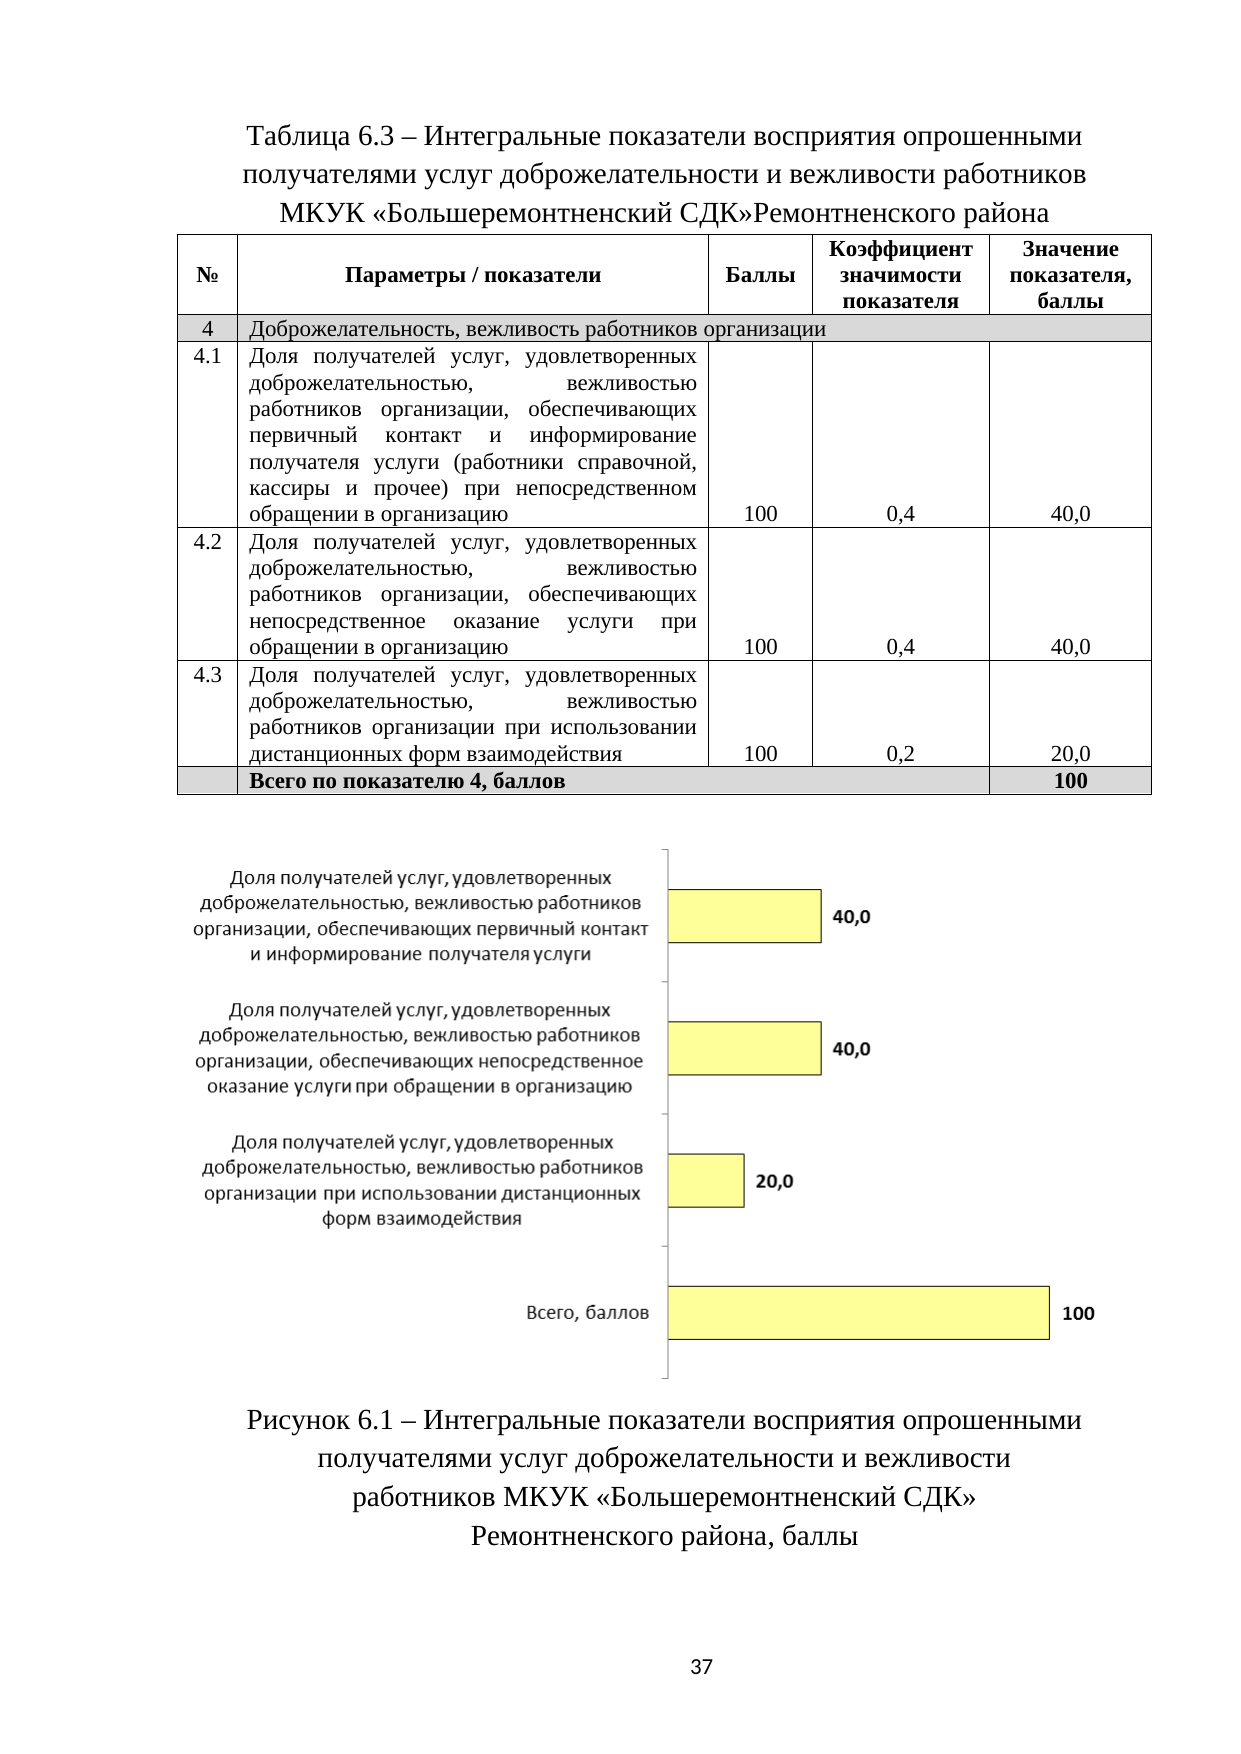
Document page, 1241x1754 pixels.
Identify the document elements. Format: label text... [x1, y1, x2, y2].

table_cell Доброжелательность, вежливость работников организации [238, 315, 1151, 341]
table_cell 0,4 [813, 342, 989, 527]
table_cell Доля получателей услуг, удовлетворенных доброжелательностью, вежливостью работников организации при использовании дистанционных форм взаимодействия [238, 661, 708, 766]
table_cell 4.1 [178, 342, 237, 527]
table_cell 100 [709, 661, 812, 766]
text Рисунок 6.1 – Интегральные показатели восприятия опрошенными получателями услуг доброжелательности и вежливости работников МКУК «Большеремонтненский СДК» Ремонтненского района, баллы [177, 1402, 1152, 1551]
table_cell 40,0 [990, 528, 1151, 659]
table_cell Доля получателей услуг, удовлетворенных доброжелательностью, вежливостью работников организации, обеспечивающих непосредственное оказание услуги при обращении в организацию [238, 528, 708, 659]
table_cell 40,0 [990, 342, 1151, 527]
table_cell Доля получателей услуг, удовлетворенных доброжелательностью, вежливостью работников организации, обеспечивающих первичный контакт и информирование получателя услуги (работники справочной, кассиры и прочее) при непосредственном обращении в организацию [238, 342, 708, 527]
table_cell 4.2 [178, 528, 237, 659]
table_cell 20,0 [990, 661, 1151, 766]
table_cell 4.3 [178, 661, 237, 766]
table_cell Всего по показателю 4, баллов [238, 767, 989, 793]
table_cell 100 [709, 528, 812, 659]
table_cell 100 [990, 767, 1151, 793]
table_cell [178, 767, 237, 793]
table_cell 4 [178, 315, 237, 341]
text Таблица 6.3 – Интегральные показатели восприятия опрошенными получателями услуг доброжелательности и вежливости работников МКУК «Большеремонтненский СДК»Ремонтненского района [177, 118, 1152, 229]
table_cell 100 [709, 342, 812, 527]
table_header № [178, 235, 237, 314]
picture [180, 828, 1149, 1402]
table_header Значение показателя, баллы [990, 235, 1151, 314]
table_cell 0,2 [813, 661, 989, 766]
table_header Баллы [709, 235, 812, 314]
table_header Коэффициент значимости показателя [813, 235, 989, 314]
table_cell 0,4 [813, 528, 989, 659]
table_header Параметры / показатели [238, 235, 708, 314]
